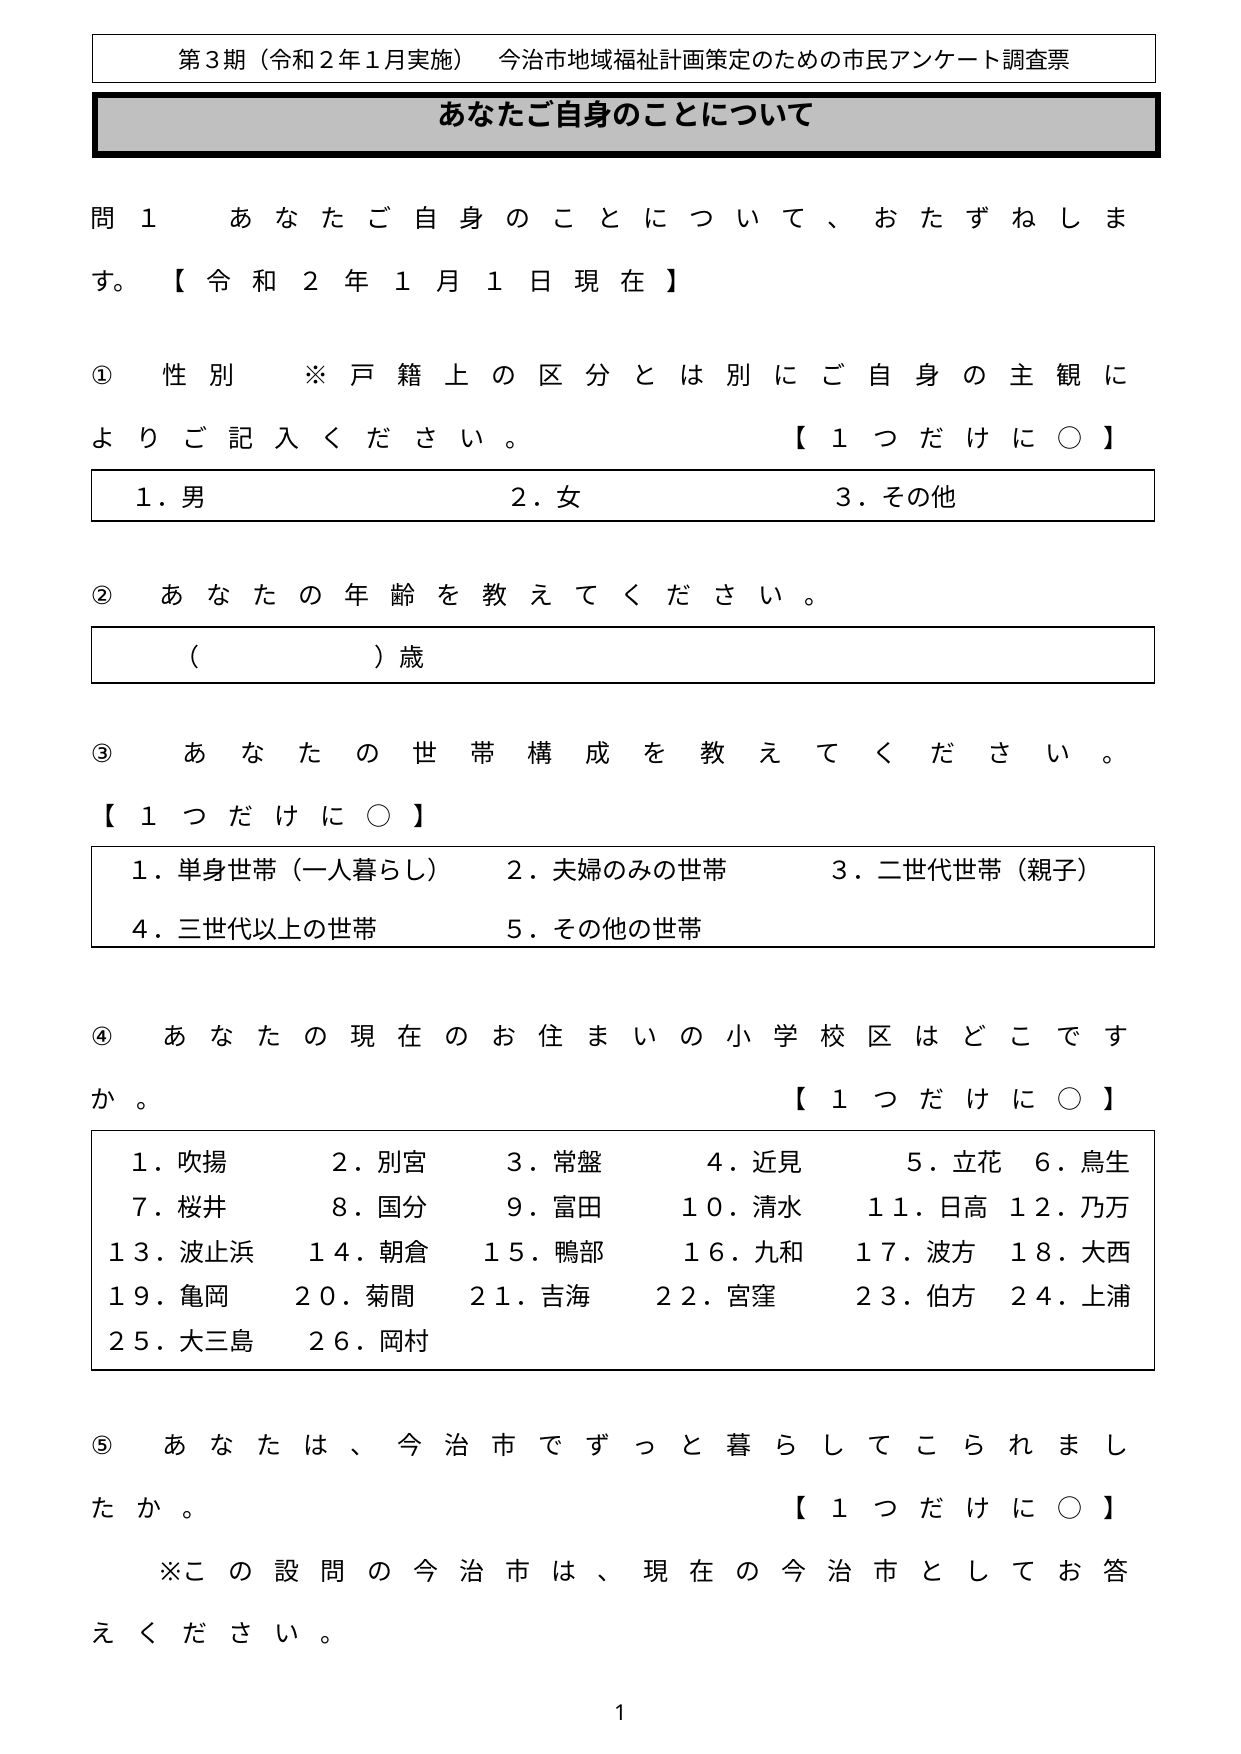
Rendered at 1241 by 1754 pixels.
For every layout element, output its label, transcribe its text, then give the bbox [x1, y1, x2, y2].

list ④ あなたの現在のお住まいの小学校区はどこですか。 【１つだけに○】 [91, 1003, 1149, 1129]
list ② あなたの年齢を教えてください。 [91, 562, 1149, 625]
text ⑤ あなたは、今治市でずっと暮らしてこられましたか。 【１つだけに○】 [91, 1412, 1149, 1538]
text 問１ あなたご自身のことについて、おたずねします。【令和２年１月１日現在】 [91, 185, 1149, 311]
text ※この設問の今治市は、現在の今治市としてお答えください。 [91, 1538, 1149, 1663]
text ① 性別 ※戸籍上の区分とは別にご自身の主観によりご記入ください。 【１つだけに○】 [91, 342, 1149, 468]
list ③ あなたの世帯構成を教えてください。 【１つだけに○】 [91, 720, 1149, 846]
